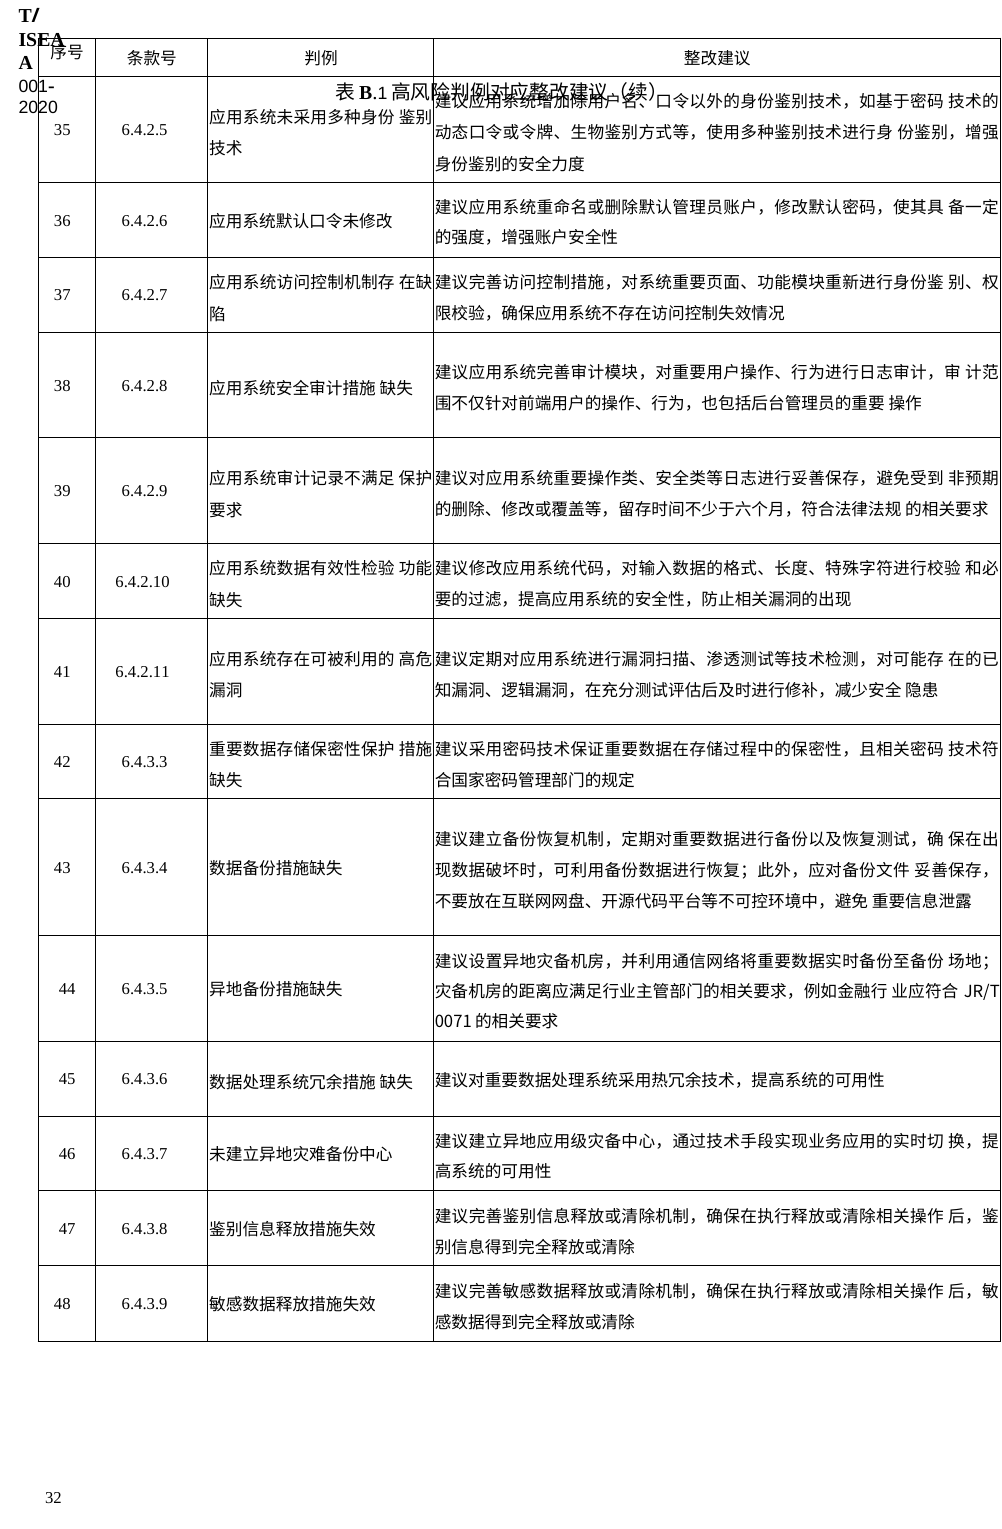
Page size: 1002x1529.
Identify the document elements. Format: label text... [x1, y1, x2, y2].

table_cell 建议对应用系统重要操作类、安全类等日志进行妥善保存，避免受到 非预期的删除、修改或覆盖等，留存时间不少于六个月，符合法律法规 的相关要求 [434, 438, 1000, 543]
table_cell 6.4.3.6 [96, 1042, 207, 1116]
table_cell 45 [39, 1042, 95, 1116]
table_cell 46 [39, 1117, 95, 1190]
table_cell 异地备份措施缺失 [208, 936, 433, 1041]
table_cell 47 [39, 1191, 95, 1265]
table_cell 建议对重要数据处理系统采用热冗余技术，提高系统的可用性 [434, 1042, 1000, 1116]
table_cell 应用系统默认口令未修改 [208, 183, 433, 257]
table_cell 应用系统访问控制机制存 在缺陷 [208, 258, 433, 332]
text T/ISEAA 001-2020 [18, 1, 73, 117]
table_cell 6.4.2.8 [96, 333, 207, 437]
table_cell 敏感数据释放措施失效 [208, 1266, 433, 1341]
table_cell 6.4.2.9 [96, 438, 207, 543]
table_cell 43 [39, 799, 95, 935]
table_cell 建议建立异地应用级灾备中心，通过技术手段实现业务应用的实时切 换，提高系统的可用性 [434, 1117, 1000, 1190]
table_cell 39 [39, 438, 95, 543]
table_cell 36 [39, 183, 95, 257]
table_cell 建议应用系统重命名或删除默认管理员账户，修改默认密码，使其具 备一定的强度，增强账户安全性 [434, 183, 1000, 257]
table_cell 建议完善鉴别信息释放或清除机制，确保在执行释放或清除相关操作 后，鉴别信息得到完全释放或清除 [434, 1191, 1000, 1265]
table_cell 建议修改应用系统代码，对输入数据的格式、长度、特殊字符进行校验 和必要的过滤，提高应用系统的安全性，防止相关漏洞的出现 [434, 544, 1000, 618]
table_cell 建议完善访问控制措施，对系统重要页面、功能模块重新进行身份鉴 别、权限校验，确保应用系统不存在访问控制失效情况 [434, 258, 1000, 332]
table_cell 应用系统审计记录不满足 保护要求 [208, 438, 433, 543]
table_cell 应用系统数据有效性检验 功能缺失 [208, 544, 433, 618]
table_cell 鉴别信息释放措施失效 [208, 1191, 433, 1265]
table_header 整改建议 [434, 39, 1000, 76]
table_cell 建议定期对应用系统进行漏洞扫描、渗透测试等技术检测，对可能存 在的已知漏洞、逻辑漏洞，在充分测试评估后及时进行修补，减少安全 隐患 [434, 619, 1000, 724]
table_cell 未建立异地灾难备份中心 [208, 1117, 433, 1190]
table_cell 6.4.2.6 [96, 183, 207, 257]
text 32 [45, 1488, 62, 1507]
table_cell 42 [39, 725, 95, 798]
table_cell 38 [39, 333, 95, 437]
table_header 判例 [208, 39, 433, 76]
table_cell 6.4.3.7 [96, 1117, 207, 1190]
table_cell 6.4.2.7 [96, 258, 207, 332]
table_cell 建议采用密码技术保证重要数据在存储过程中的保密性，且相关密码 技术符合国家密码管理部门的规定 [434, 725, 1000, 798]
table_cell 建议完善敏感数据释放或清除机制，确保在执行释放或清除相关操作 后，敏感数据得到完全释放或清除 [434, 1266, 1000, 1341]
table_header 条款号 [96, 39, 207, 76]
table_cell 44 [39, 936, 95, 1041]
table_cell 应用系统存在可被利用的 高危漏洞 [208, 619, 433, 724]
table_cell 6.4.2.5 [96, 105, 207, 182]
table_cell 6.4.3.3 [96, 725, 207, 798]
table_cell 35 [39, 105, 95, 182]
text 表B.1高风险判例对应整改建议（续） [20, 77, 983, 105]
table_cell 建议应用系统完善审计模块，对重要用户操作、行为进行日志审计，审 计范围不仅针对前端用户的操作、行为，也包括后台管理员的重要 操作 [434, 333, 1000, 437]
table_cell 37 [39, 258, 95, 332]
table_cell 建议应用系统增加除用户名、口令以外的身份鉴别技术，如基于密码 技术的动态口令或令牌、生物鉴别方式等，使用多种鉴别技术进行身 份鉴别，增强身份鉴别的安全力度 [434, 77, 1000, 182]
table_cell 数据备份措施缺失 [208, 799, 433, 935]
table_cell 41 [39, 619, 95, 724]
table_cell 6.4.3.8 [96, 1191, 207, 1265]
table_header 序号 [73, 39, 95, 76]
table_cell 建议设置异地灾备机房，并利用通信网络将重要数据实时备份至备份 场地；灾备机房的距离应满足行业主管部门的相关要求，例如金融行 业应符合JR/T 0071的相关要求 [434, 936, 1000, 1041]
table_cell 6.4.3.5 [96, 936, 207, 1041]
table_cell 6.4.3.4 [96, 799, 207, 935]
table_cell 6.4.2.11 [96, 619, 207, 724]
table_cell 重要数据存储保密性保护 措施缺失 [208, 725, 433, 798]
table_cell 48 [39, 1266, 95, 1341]
table_cell 6.4.3.9 [96, 1266, 207, 1341]
table_cell 应用系统未采用多种身份 鉴别技术 [208, 105, 433, 182]
table_cell 40 [39, 544, 95, 618]
table_cell 应用系统安全审计措施 缺失 [208, 333, 433, 437]
table_cell 建议建立备份恢复机制，定期对重要数据进行备份以及恢复测试，确 保在出现数据破坏时，可利用备份数据进行恢复；此外，应对备份文件 妥善保存，不要放在互联网网盘、开源代码平台等不可控环境中，避免 重要信息泄露 [434, 799, 1000, 935]
table_cell 数据处理系统冗余措施 缺失 [208, 1042, 433, 1116]
table_cell 6.4.2.10 [96, 544, 207, 618]
